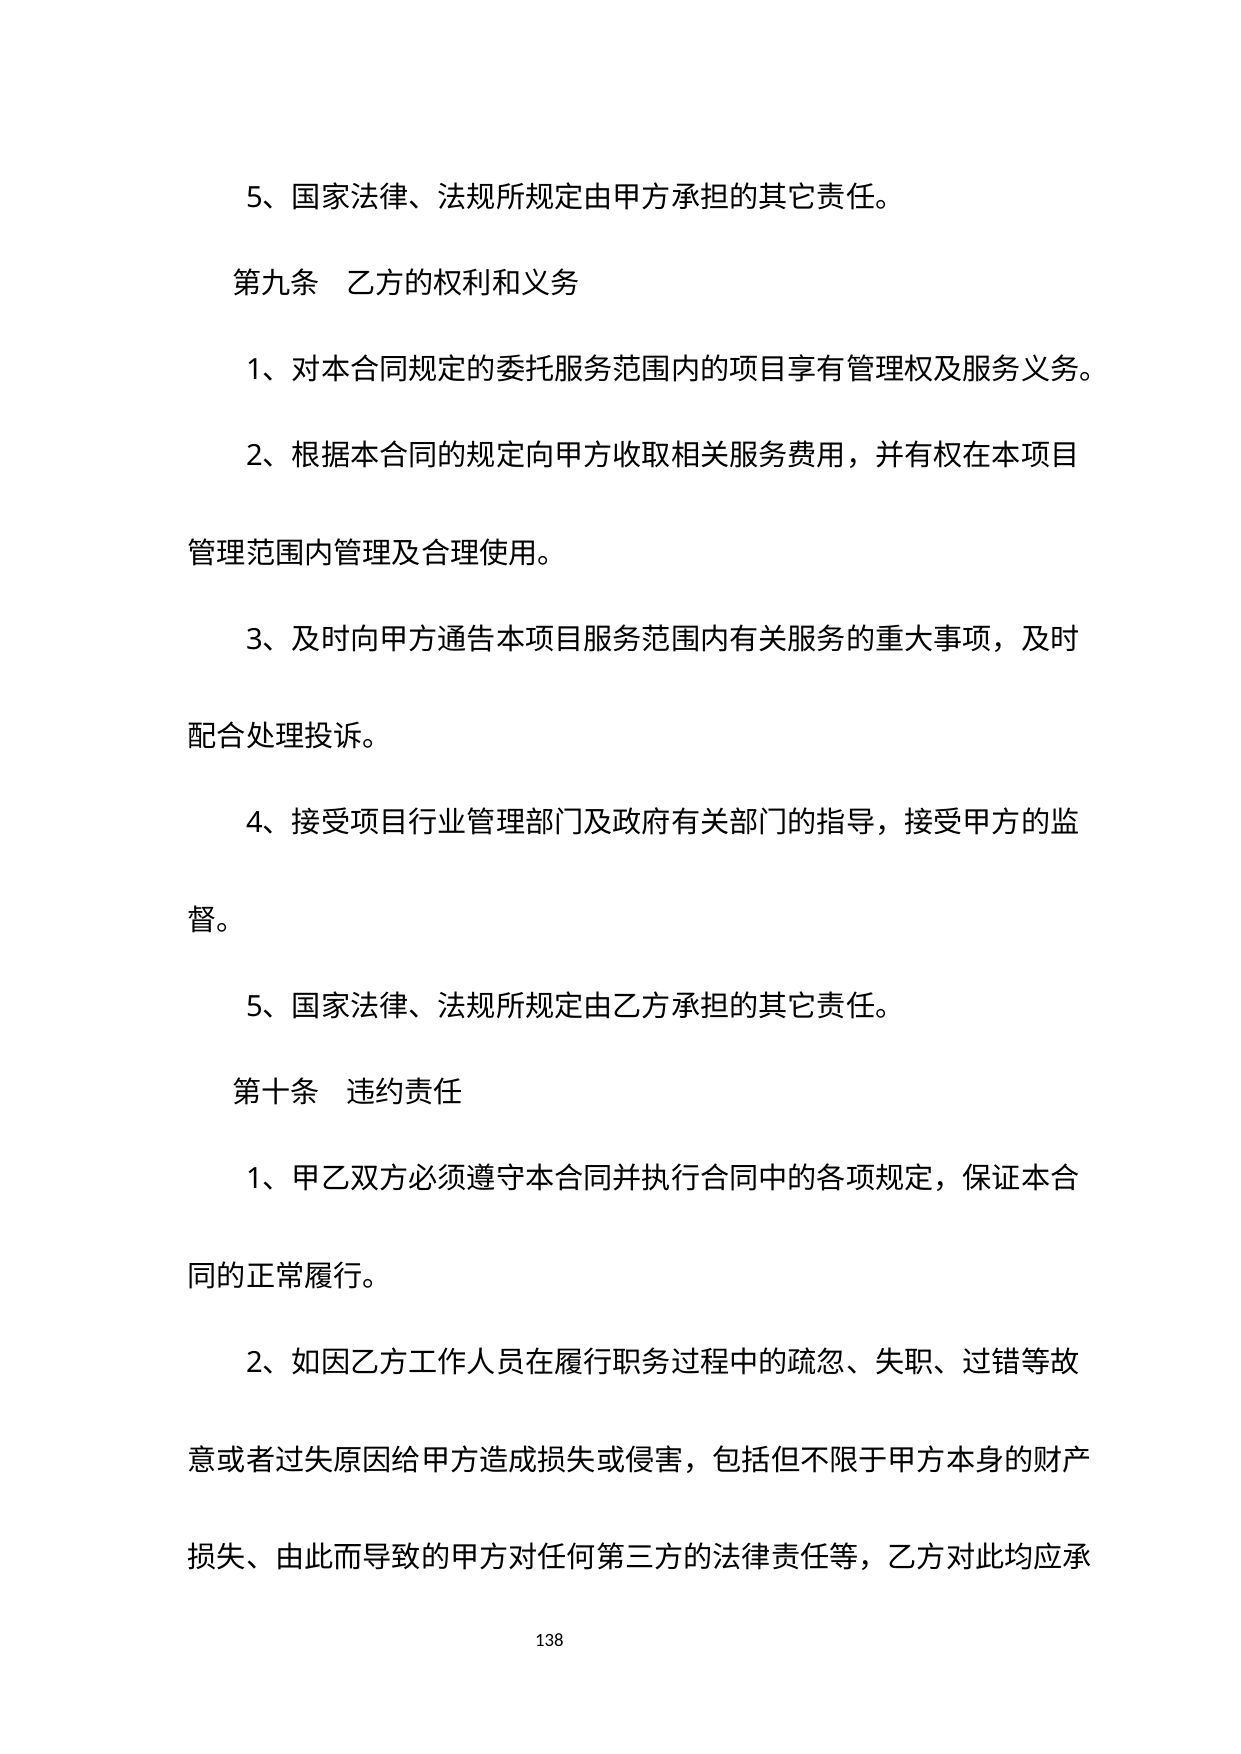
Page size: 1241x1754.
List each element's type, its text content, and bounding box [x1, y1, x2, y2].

text 2、根据本合同的规定向甲方收取相关服务费用，并有权在本项目管理范围内管理及合理使用。 [187, 420, 1107, 583]
text 4、接受项目行业管理部门及政府有关部门的指导，接受甲方的监督。 [187, 788, 1107, 950]
list 乙方的权利和义务 [232, 248, 1107, 313]
text 5、国家法律、法规所规定由乙方承担的其它责任。 [187, 971, 1107, 1036]
text 5、国家法律、法规所规定由甲方承担的其它责任。 [187, 162, 1107, 227]
list 违约责任 [232, 1057, 1107, 1122]
text 1、对本合同规定的委托服务范围内的项目享有管理权及服务义务。 [187, 334, 1107, 399]
text 1、甲乙双方必须遵守本合同并执行合同中的各项规定，保证本合同的正常履行。 [187, 1144, 1107, 1306]
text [187, 1327, 1107, 1587]
text 3、及时向甲方通告本项目服务范围内有关服务的重大事项，及时配合处理投诉。 [187, 604, 1107, 767]
